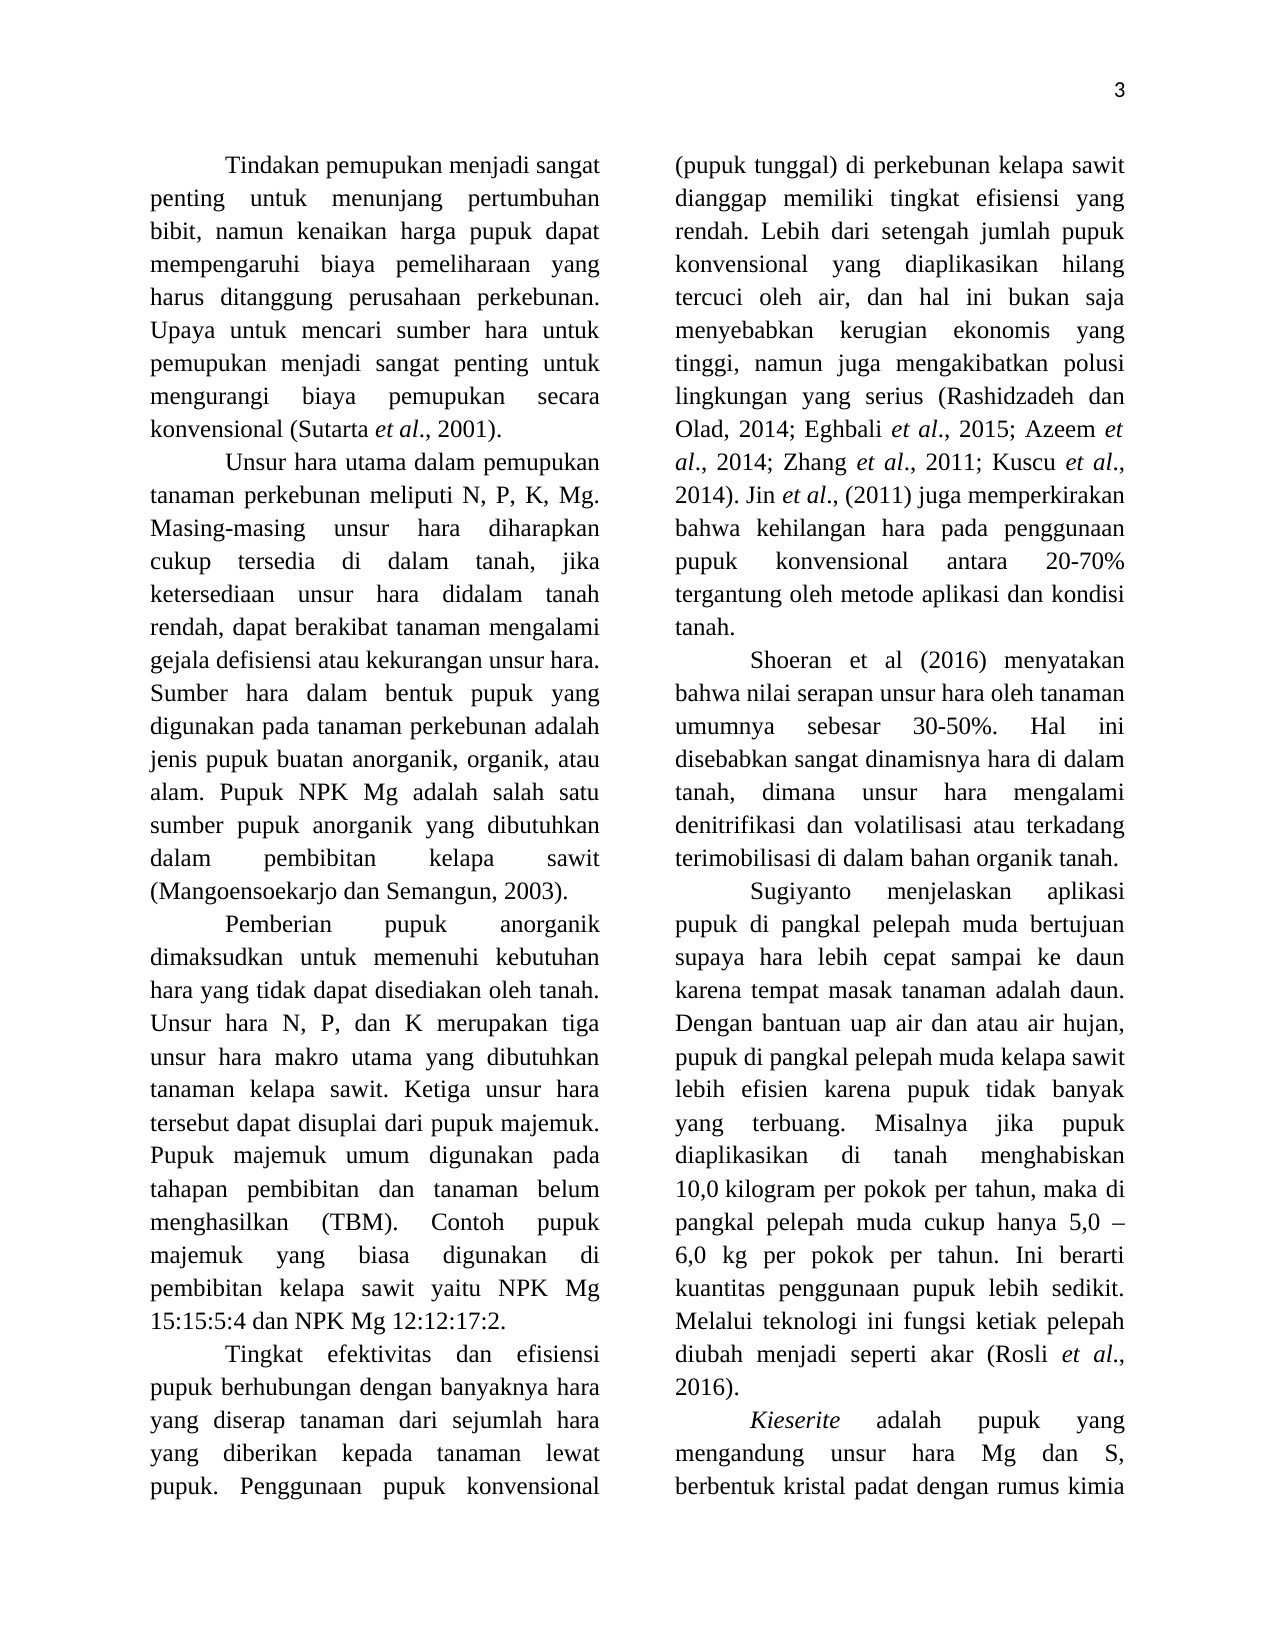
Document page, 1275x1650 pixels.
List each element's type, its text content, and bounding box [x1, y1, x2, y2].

text Tindakan pemupukan menjadi sangat penting untuk menunjang pertumbuhan bibit, namun kenaikan harga pupuk dapat mempengaruhi biaya pemeliharaan yang harus ditanggung perusahaan perkebunan. Upaya untuk mencari sumber hara untuk pemupukan menjadi sangat penting untuk mengurangi biaya pemupukan secara konvensional (Sutarta et al., 2001). [150, 150, 600, 443]
text Pemberian pupuk anorganik dimaksudkan untuk memenuhi kebutuhan hara yang tidak dapat disediakan oleh tanah. Unsur hara N, P, dan K merupakan tiga unsur hara makro utama yang dibutuhkan tanaman kelapa sawit. Ketiga unsur hara tersebut dapat disuplai dari pupuk majemuk. Pupuk majemuk umum digunakan pada tahapan pembibitan dan tanaman belum menghasilkan (TBM). Contoh pupuk majemuk yang biasa digunakan di pembibitan kelapa sawit yaitu NPK Mg 15:15:5:4 dan NPK Mg 12:12:17:2. [150, 909, 600, 1334]
text Sugiyanto menjelaskan aplikasi pupuk di pangkal pelepah muda bertujuan supaya hara lebih cepat sampai ke daun karena tempat masak tanaman adalah daun. Dengan bantuan uap air dan atau air hujan, pupuk di pangkal pelepah muda kelapa sawit lebih efisien karena pupuk tidak banyak yang terbuang. Misalnya jika pupuk diaplikasikan di tanah menghabiskan 10,0 kilogram per pokok per tahun, maka di pangkal pelepah muda cukup hanya 5,0 – 6,0 kg per pokok per tahun. Ini berarti kuantitas penggunaan pupuk lebih sedikit. Melalui teknologi ini fungsi ketiak pelepah diubah menjadi seperti akar (Rosli et al., 2016). [675, 876, 1125, 1401]
text Tingkat efektivitas dan efisiensi pupuk berhubungan dengan banyaknya hara yang diserap tanaman dari sejumlah hara yang diberikan kepada tanaman lewat pupuk. Penggunaan pupuk konvensional (pupuk tunggal) di perkebunan kelapa sawit dianggap memiliki tingkat efisiensi yang rendah. Lebih dari setengah jumlah pupuk konvensional yang diaplikasikan hilang tercuci oleh air, dan hal ini bukan saja menyebabkan kerugian ekonomis yang tinggi, namun juga mengakibatkan polusi lingkungan yang serius (Rashidzadeh dan Olad, 2014; Eghbali et al., 2015; Azeem et al., 2014; Zhang et al., 2011; Kuscu et al., 2014). Jin et al., (2011) juga memperkirakan bahwa kehilangan hara pada penggunaan pupuk konvensional antara 20-70% tergantung oleh metode aplikasi dan kondisi tanah. [150, 1339, 600, 1499]
text Shoeran et al (2016) menyatakan bahwa nilai serapan unsur hara oleh tanaman umumnya sebesar 30-50%. Hal ini disebabkan sangat dinamisnya hara di dalam tanah, dimana unsur hara mengalami denitrifikasi dan volatilisasi atau terkadang terimobilisasi di dalam bahan organik tanah. [675, 645, 1125, 872]
text Unsur hara utama dalam pemupukan tanaman perkebunan meliputi N, P, K, Mg. Masing-masing unsur hara diharapkan cukup tersedia di dalam tanah, jika ketersediaan unsur hara didalam tanah rendah, dapat berakibat tanaman mengalami gejala defisiensi atau kekurangan unsur hara. Sumber hara dalam bentuk pupuk yang digunakan pada tanaman perkebunan adalah jenis pupuk buatan anorganik, organik, atau alam. Pupuk NPK Mg adalah salah satu sumber pupuk anorganik yang dibutuhkan dalam pembibitan kelapa sawit (Mangoensoekarjo dan Semangun, 2003). [150, 447, 600, 905]
text Tingkat efektivitas dan efisiensi pupuk berhubungan dengan banyaknya hara yang diserap tanaman dari sejumlah hara yang diberikan kepada tanaman lewat pupuk. Penggunaan pupuk konvensional (pupuk tunggal) di perkebunan kelapa sawit dianggap memiliki tingkat efisiensi yang rendah. Lebih dari setengah jumlah pupuk konvensional yang diaplikasikan hilang tercuci oleh air, dan hal ini bukan saja menyebabkan kerugian ekonomis yang tinggi, namun juga mengakibatkan polusi lingkungan yang serius (Rashidzadeh dan Olad, 2014; Eghbali et al., 2015; Azeem et al., 2014; Zhang et al., 2011; Kuscu et al., 2014). Jin et al., (2011) juga memperkirakan bahwa kehilangan hara pada penggunaan pupuk konvensional antara 20-70% tergantung oleh metode aplikasi dan kondisi tanah. [675, 150, 1125, 641]
